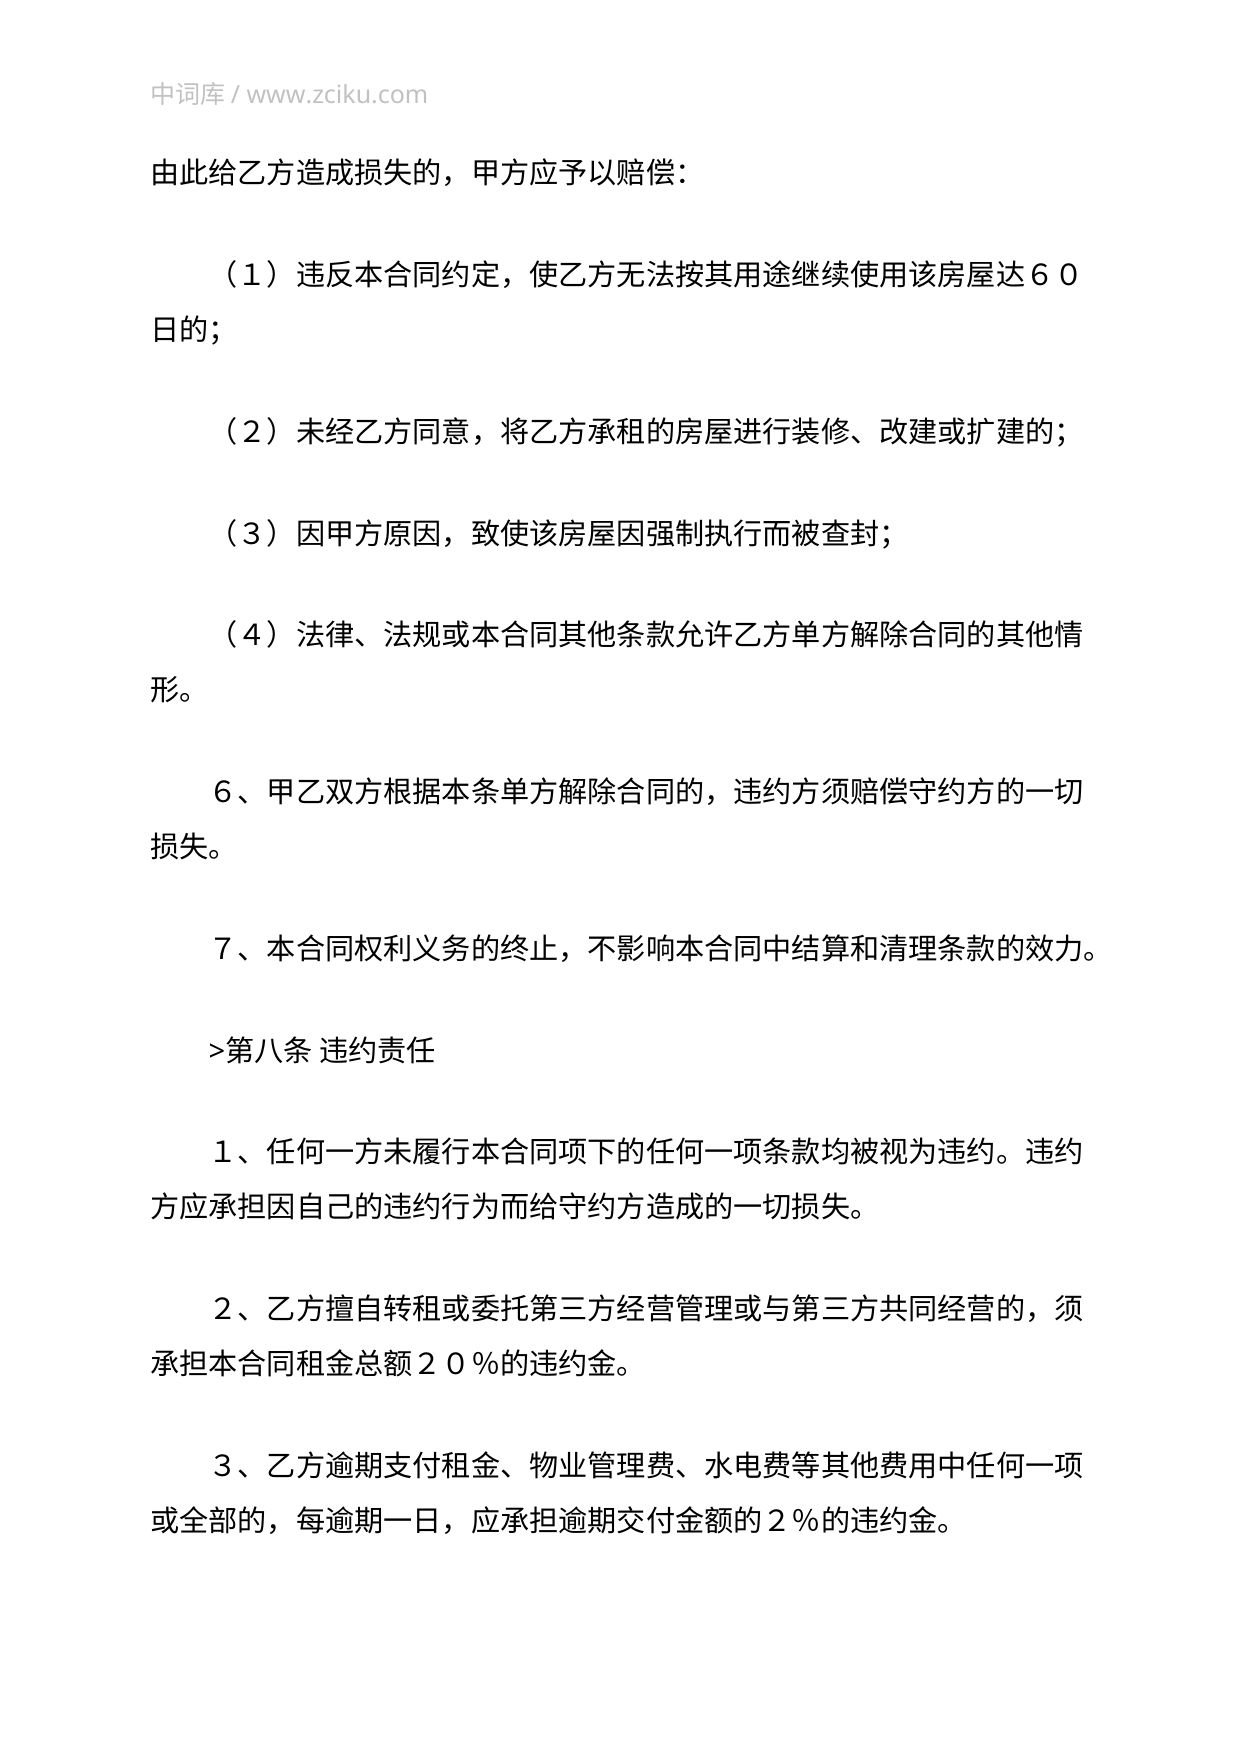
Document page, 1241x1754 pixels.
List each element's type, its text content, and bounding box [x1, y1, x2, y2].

text ６、甲乙双方根据本条单方解除合同的，违约方须赔偿守约方的一切损失。 [150, 769, 1090, 866]
text （３）因甲方原因，致使该房屋因强制执行而被查封； [150, 510, 1090, 552]
text ３、乙方逾期支付租金、物业管理费、水电费等其他费用中任何一项或全部的，每逾期一日，应承担逾期交付金额的２％的违约金。 [150, 1442, 1090, 1539]
text >第八条 违约责任 [150, 1027, 1090, 1069]
text ７、本合同权利义务的终止，不影响本合同中结算和清理条款的效力。 [150, 925, 1090, 968]
text １、任何一方未履行本合同项下的任何一项条款均被视为违约。违约方应承担因自己的违约行为而给守约方造成的一切损失。 [150, 1129, 1090, 1226]
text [150, 150, 1090, 192]
text （１）违反本合同约定，使乙方无法按其用途继续使用该房屋达６０日的； [150, 252, 1090, 349]
text （２）未经乙方同意，将乙方承租的房屋进行装修、改建或扩建的； [150, 408, 1090, 451]
text （４）法律、法规或本合同其他条款允许乙方单方解除合同的其他情形。 [150, 612, 1090, 709]
text ２、乙方擅自转租或委托第三方经营管理或与第三方共同经营的，须承担本合同租金总额２０％的违约金。 [150, 1286, 1090, 1383]
